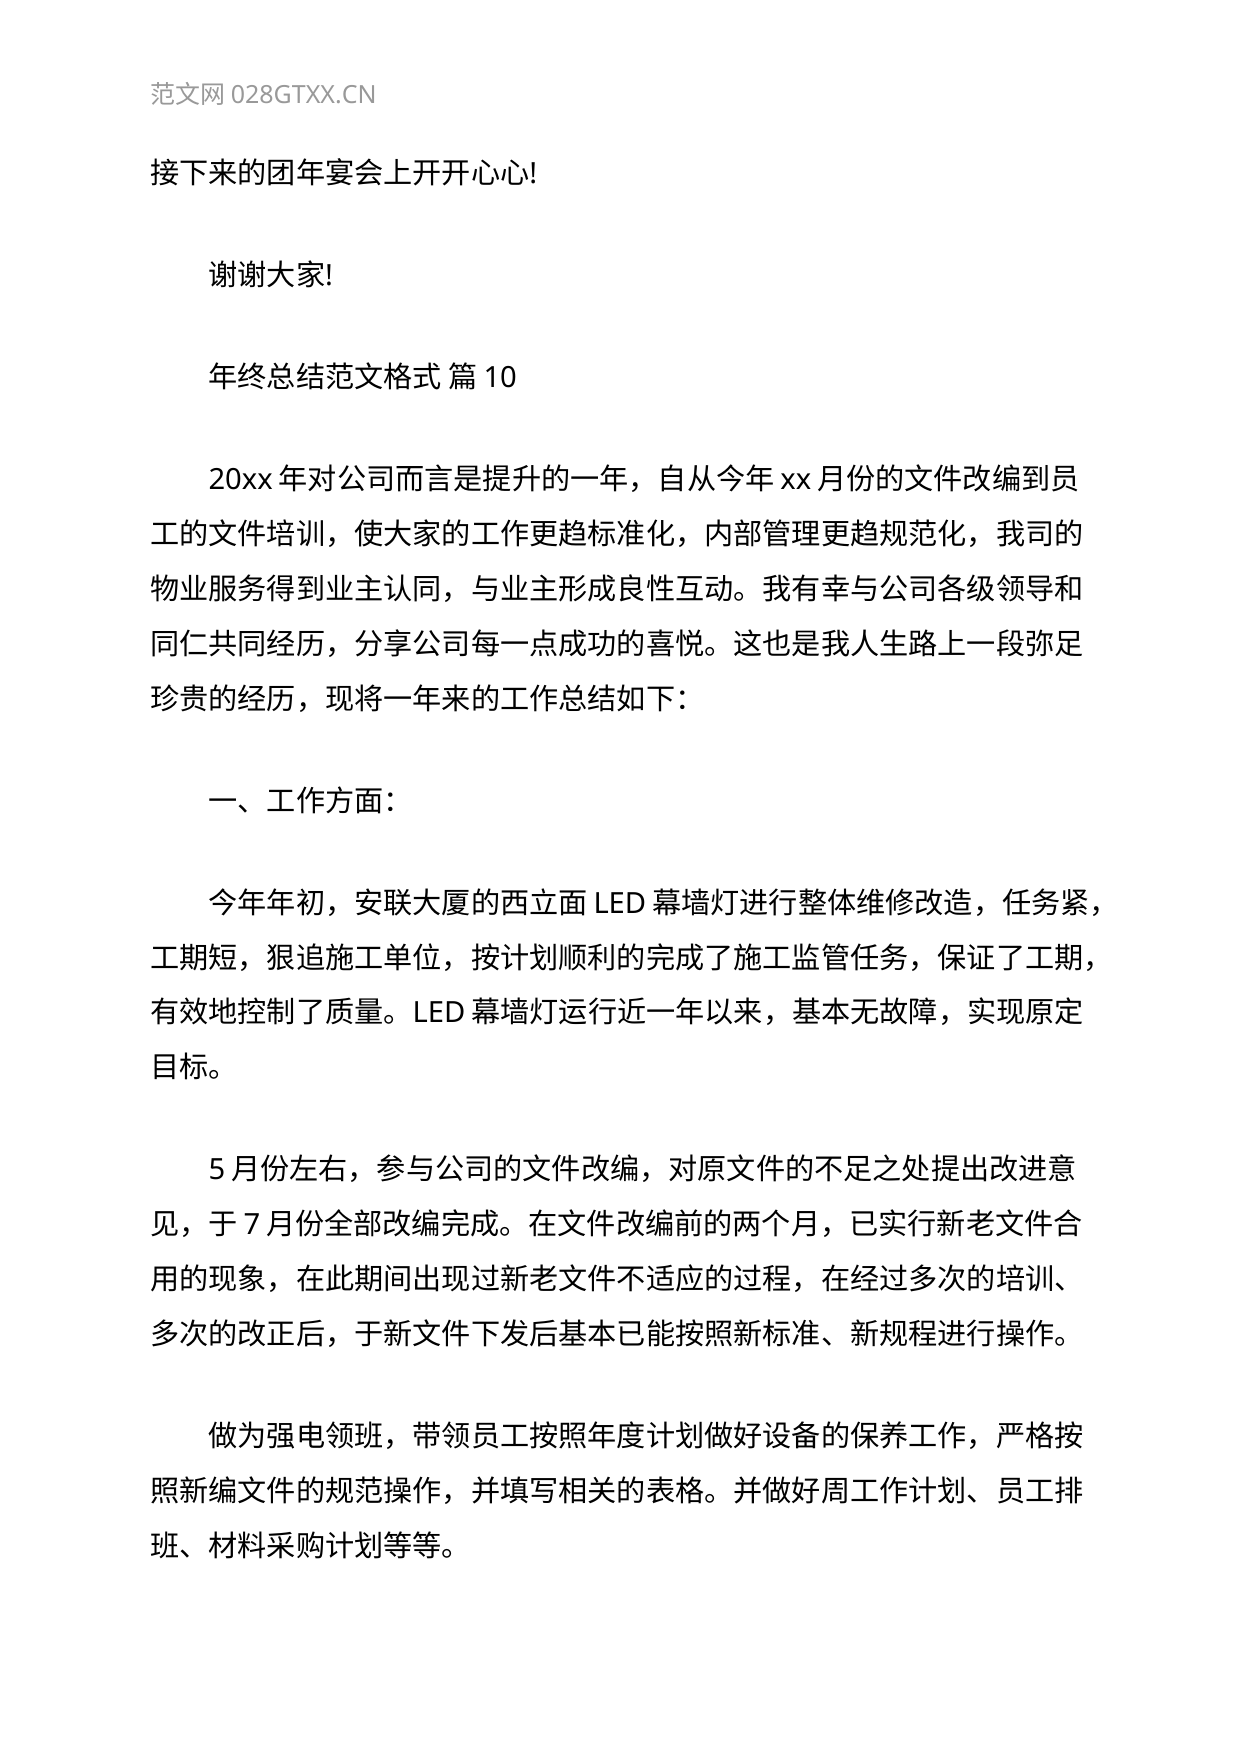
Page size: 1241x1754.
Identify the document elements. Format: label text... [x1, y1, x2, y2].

text 年终总结范文格式 篇10 [150, 354, 1090, 396]
text 一、工作方面： [150, 777, 1090, 820]
text 今年年初，安联大厦的西立面LED幕墙灯进行整体维修改造，任务紧，工期短，狠追施工单位，按计划顺利的完成了施工监管任务，保证了工期，有效地控制了质量。LED幕墙灯运行近一年以来，基本无故障，实现原定目标。 [150, 879, 1090, 1086]
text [150, 150, 1090, 192]
text 做为强电领班，带领员工按照年度计划做好设备的保养工作，严格按照新编文件的规范操作，并填写相关的表格。并做好周工作计划、员工排班、材料采购计划等等。 [150, 1412, 1090, 1564]
text 20xx年对公司而言是提升的一年，自从今年xx月份的文件改编到员工的文件培训，使大家的工作更趋标准化，内部管理更趋规范化，我司的物业服务得到业主认同，与业主形成良性互动。我有幸与公司各级领导和同仁共同经历，分享公司每一点成功的喜悦。这也是我人生路上一段弥足珍贵的经历，现将一年来的工作总结如下： [150, 456, 1090, 718]
text 谢谢大家! [150, 252, 1090, 294]
text 5月份左右，参与公司的文件改编，对原文件的不足之处提出改进意见，于7月份全部改编完成。在文件改编前的两个月，已实行新老文件合用的现象，在此期间出现过新老文件不适应的过程，在经过多次的培训、多次的改正后，于新文件下发后基本已能按照新标准、新规程进行操作。 [150, 1146, 1090, 1353]
